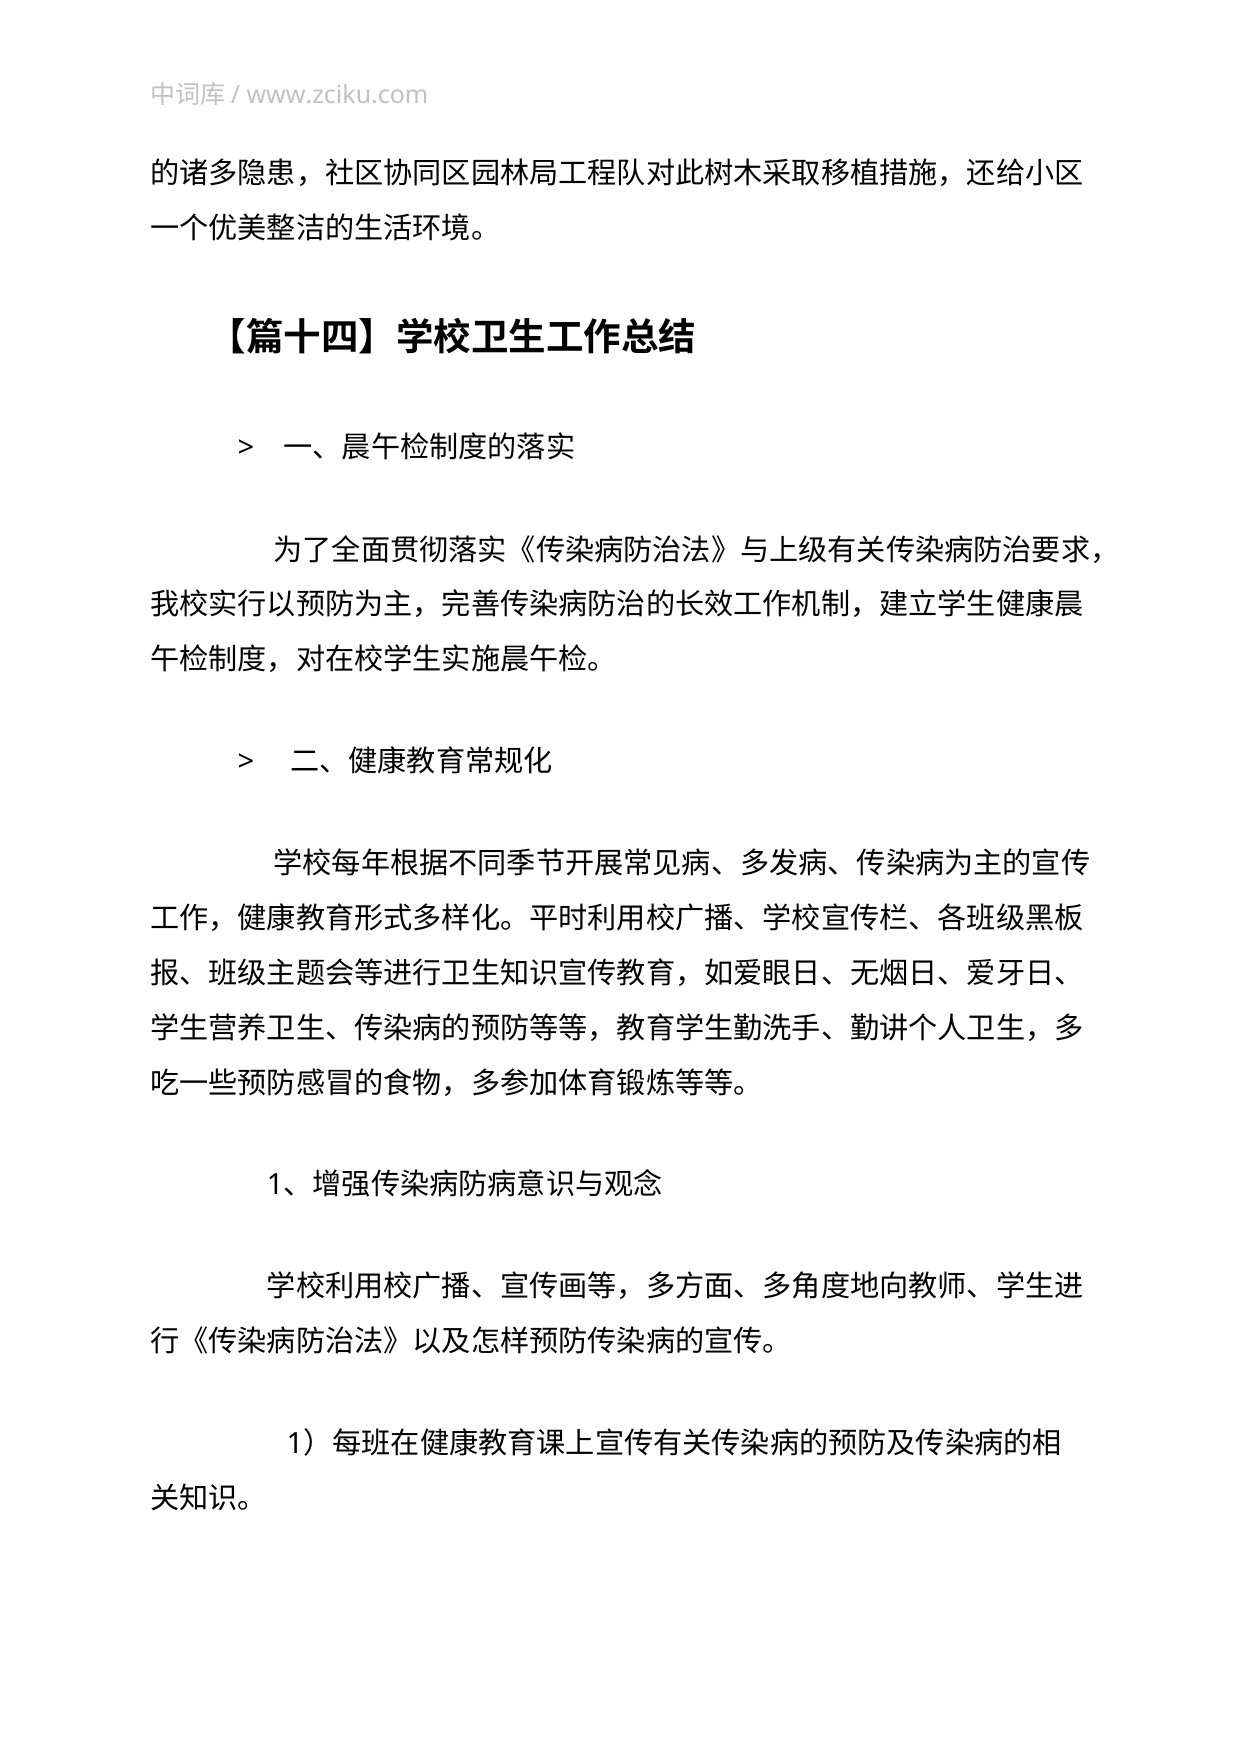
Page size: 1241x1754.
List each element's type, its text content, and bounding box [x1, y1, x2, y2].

text 【篇十四】学校卫生工作总结 [150, 307, 1090, 361]
text 1、增强传染病防病意识与观念 [150, 1161, 1090, 1203]
text 1）每班在健康教育课上宣传有关传染病的预防及传染病的相关知识。 [150, 1419, 1090, 1517]
text 学校利用校广播、宣传画等，多方面、多角度地向教师、学生进行《传染病防治法》以及怎样预防传染病的宣传。 [150, 1263, 1090, 1360]
text > 二、健康教育常规化 [150, 738, 1090, 780]
text 为了全面贯彻落实《传染病防治法》与上级有关传染病防治要求，我校实行以预防为主，完善传染病防治的长效工作机制，建立学生健康晨午检制度，对在校学生实施晨午检。 [150, 526, 1090, 678]
text 学校每年根据不同季节开展常见病、多发病、传染病为主的宣传工作，健康教育形式多样化。平时利用校广播、学校宣传栏、各班级黑板报、班级主题会等进行卫生知识宣传教育，如爱眼日、无烟日、爱牙日、学生营养卫生、传染病的预防等等，教育学生勤洗手、勤讲个人卫生，多吃一些预防感冒的食物，多参加体育锻炼等等。 [150, 839, 1090, 1101]
text > 一、晨午检制度的落实 [150, 424, 1090, 466]
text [150, 150, 1090, 247]
